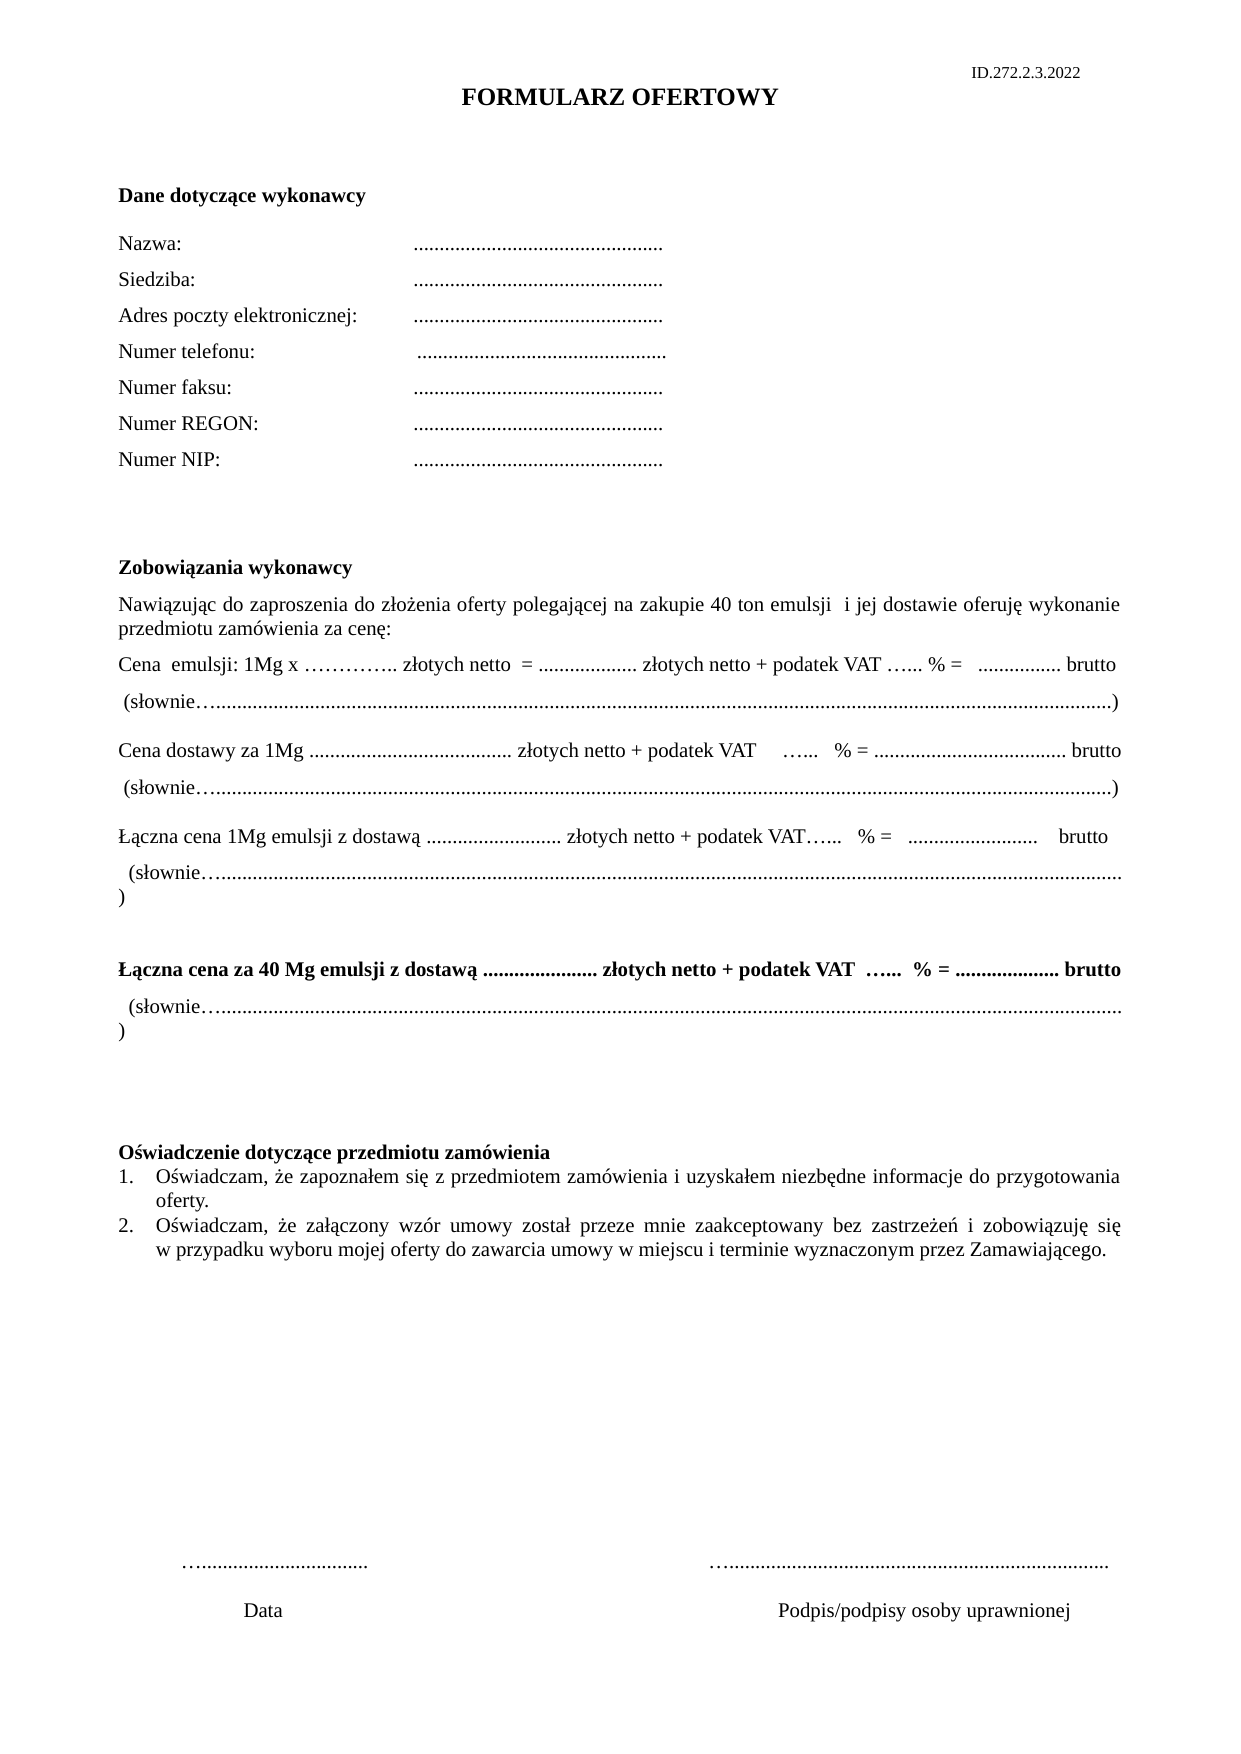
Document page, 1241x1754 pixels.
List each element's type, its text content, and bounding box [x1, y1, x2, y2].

text ID.272.2.3.2022 [856, 62, 1122, 82]
text Adres poczty elektronicznej: ................................................ [118, 303, 1122, 327]
text Nawiązując do zaproszenia do złożenia oferty polegającej na zakupie 40 ton emulsji i jej dostawie oferuję wykonanie przedmiotu zamówienia za cenę: [118, 592, 1122, 640]
text Numer NIP: ................................................ [118, 447, 1122, 471]
text Oświadczenie dotyczące przedmiotu zamówienia [118, 1140, 1122, 1164]
list Oświadczam, że załączony wzór umowy został przeze mnie zaakceptowany bez zastrzeżeń i zobowiązuję się w przypadku wyboru mojej oferty do zawarcia umowy w miejscu i terminie wyznaczonym przez Zamawiającego. [118, 1212, 1122, 1261]
text (słownie…............................................................................................................................................................................) [118, 774, 1122, 799]
text …................................ …......................................................................... [118, 1549, 1122, 1597]
text FORMULARZ OFERTOWY [118, 82, 1122, 110]
text (słownie…............................................................................................................................................................................) [118, 689, 1122, 713]
text Cena dostawy za 1Mg ....................................... złotych netto + podatek VAT …... % = ..................................... brutto [118, 738, 1122, 762]
text Dane dotyczące wykonawcy [118, 183, 1122, 207]
text (słownie….............................................................................................................................................................................) [118, 994, 1122, 1042]
list Oświadczam, że zapoznałem się z przedmiotem zamówienia i uzyskałem niezbędne informacje do przygotowania oferty. [118, 1164, 1122, 1212]
text Numer REGON: ................................................ [118, 411, 1122, 435]
text (słownie….............................................................................................................................................................................) [118, 860, 1122, 908]
text Numer telefonu: ................................................ [118, 339, 1122, 363]
text Nazwa: ................................................ [118, 231, 1122, 255]
text Numer faksu: ................................................ [118, 375, 1122, 399]
text Zobowiązania wykonawcy [118, 555, 1122, 579]
text Łączna cena 1Mg emulsji z dostawą .......................... złotych netto + podatek VAT…... % = ......................... brutto [118, 824, 1122, 848]
text Cena emulsji: 1Mg x ………….. złotych netto = ................... złotych netto + podatek VAT …... % = ................ brutto [118, 652, 1122, 676]
text Data Podpis/podpisy osoby uprawnionej [192, 1597, 1122, 1622]
text Siedziba: ................................................ [118, 267, 1122, 291]
text Łączna cena za 40 Mg emulsji z dostawą ...................... złotych netto + podatek VAT …... % = .................... brutto [118, 957, 1122, 981]
